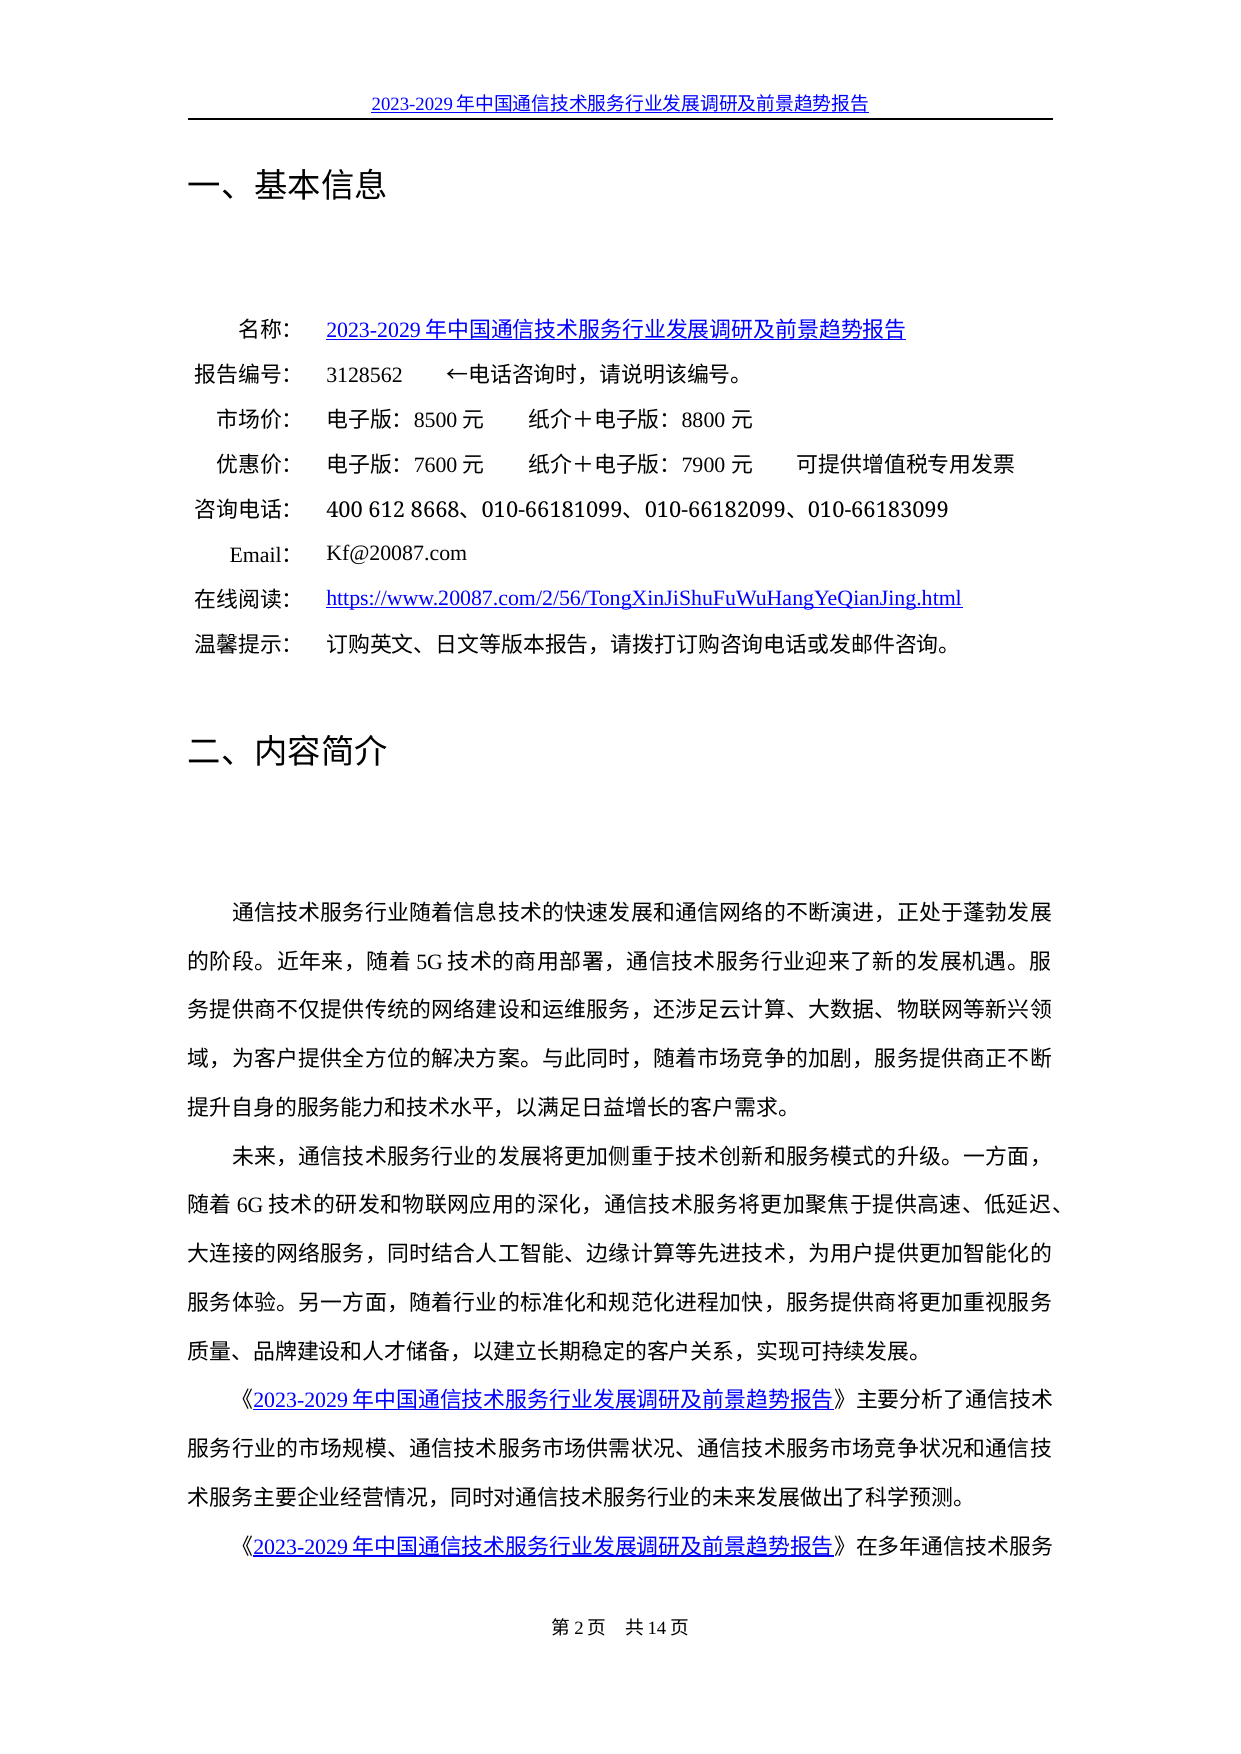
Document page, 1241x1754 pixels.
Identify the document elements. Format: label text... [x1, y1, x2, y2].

table_cell 报告编号： [167, 357, 315, 402]
table_cell Kf@20087.com [315, 537, 1073, 582]
title 一、基本信息 [187, 150, 1053, 215]
table_cell 温馨提示： [167, 627, 315, 672]
table_header 名称： [167, 312, 315, 357]
table_cell 在线阅读： [167, 582, 315, 627]
table_cell 电子版：8500 元 纸介＋电子版：8800 元 [315, 402, 1073, 447]
table_cell 400 612 8668、010-66181099、010-66182099、010-66183099 [315, 492, 1073, 537]
table_cell [315, 582, 1073, 627]
table_header 2023-2029年中国通信技术服务行业发展调研及前景趋势报告 [315, 312, 1073, 357]
title 二、内容简介 [187, 717, 1053, 782]
table_cell Email： [167, 537, 315, 582]
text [187, 894, 1053, 1561]
table_cell 3128562 ←电话咨询时，请说明该编号。 [315, 357, 1073, 402]
table_cell 咨询电话： [167, 492, 315, 537]
table_cell 电子版：7600 元 纸介＋电子版：7900 元 可提供增值税专用发票 [315, 447, 1073, 492]
table_cell 优惠价： [167, 447, 315, 492]
table_cell 市场价： [167, 402, 315, 447]
table_cell 订购英文、日文等版本报告，请拨打订购咨询电话或发邮件咨询。 [315, 627, 1073, 672]
